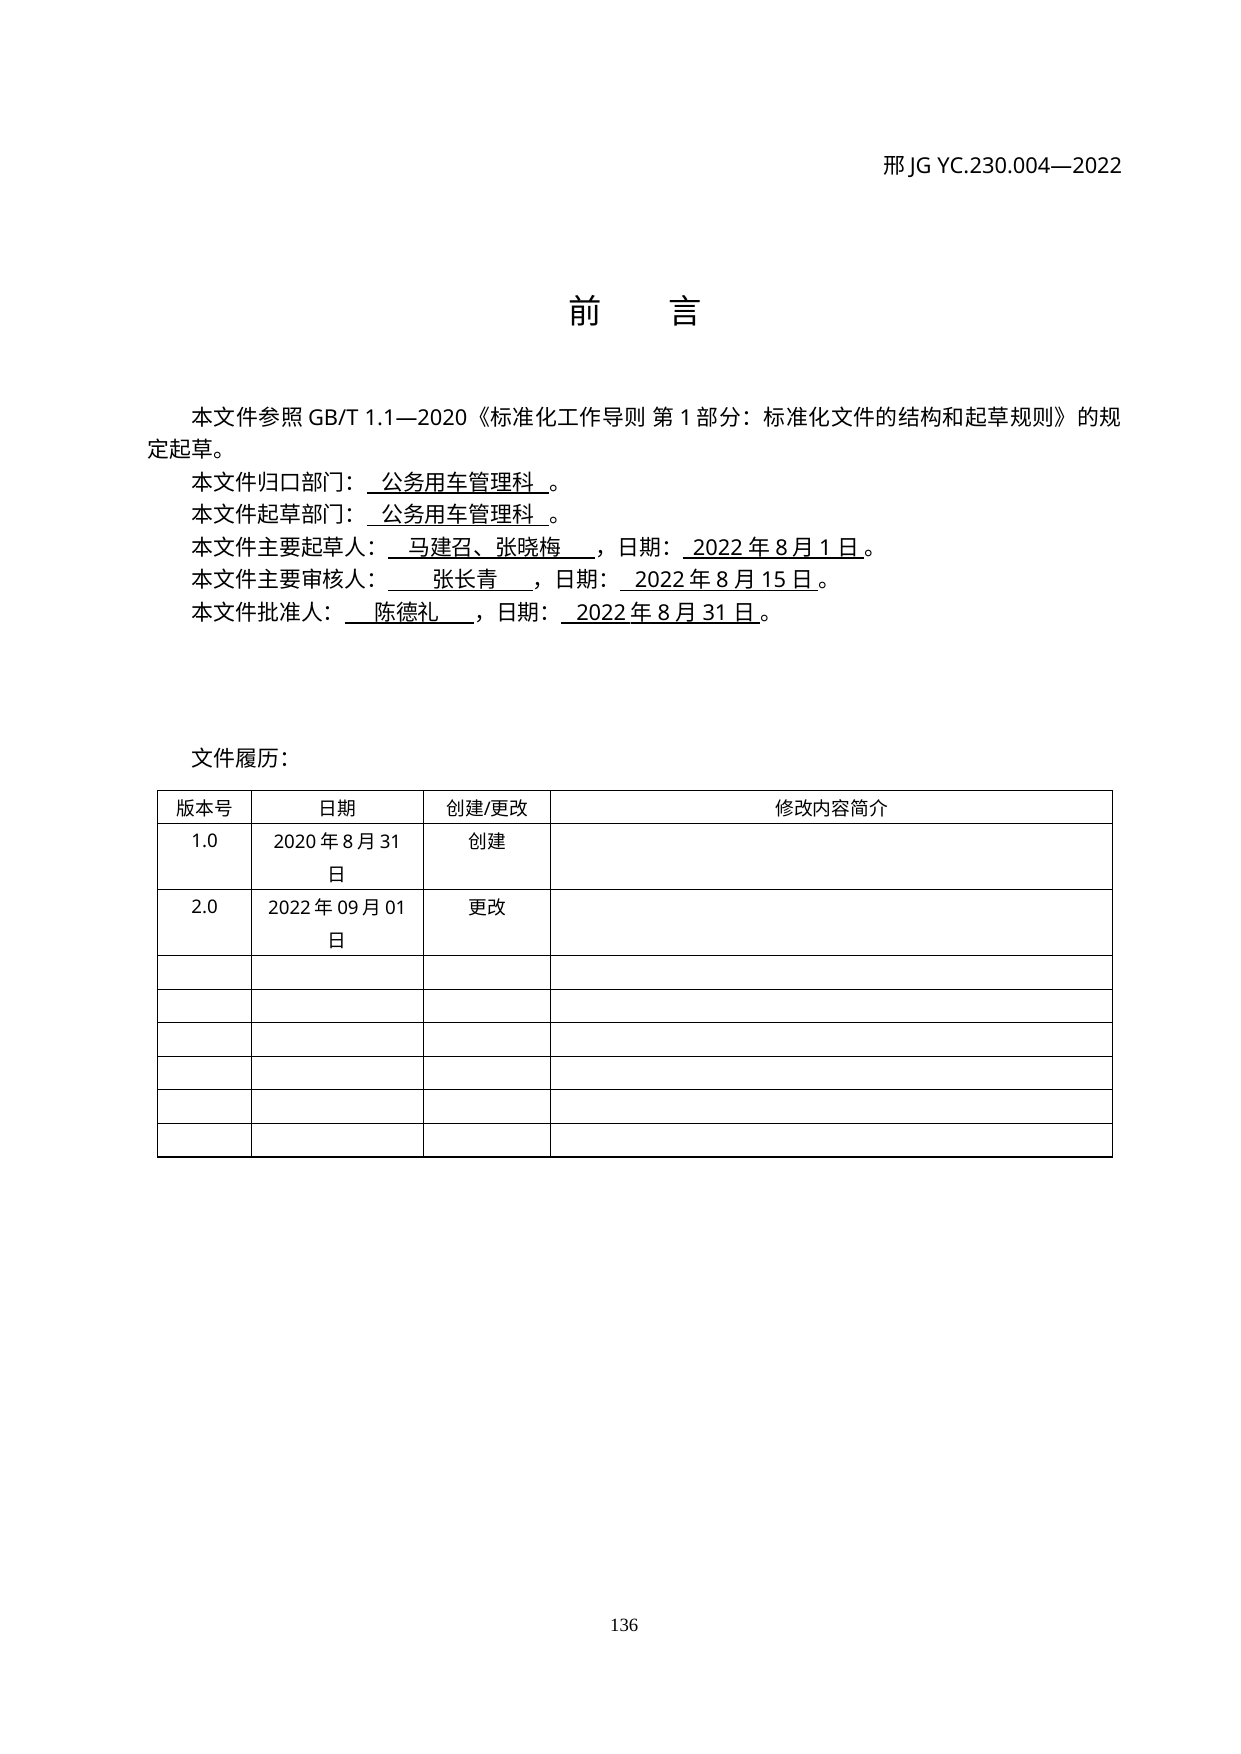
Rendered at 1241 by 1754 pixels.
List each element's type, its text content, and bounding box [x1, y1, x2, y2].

table_cell 2022年09月01日 [252, 890, 423, 955]
text 本文件归口部门： 公务用车管理科 。 [148, 464, 1122, 497]
table_header 版本号 [158, 791, 251, 823]
table_cell [551, 890, 1112, 955]
table_cell [424, 1057, 550, 1089]
table_cell 创建 [424, 824, 550, 889]
table_cell [424, 1090, 550, 1123]
table_cell [551, 1057, 1112, 1089]
table_cell 2020年8月31日 [252, 824, 423, 889]
table_header 创建/更改 [424, 791, 550, 823]
text 前 言 [148, 276, 1122, 341]
table_cell [252, 1023, 423, 1056]
table_cell [158, 956, 251, 989]
table_cell 1.0 [158, 824, 251, 889]
table_cell [551, 824, 1112, 889]
table_cell [252, 990, 423, 1022]
table_cell [252, 1090, 423, 1123]
text 本文件起草部门： 公务用车管理科 。 [148, 497, 1122, 529]
text 本文件主要审核人： 张长青 ，日期： 2022年 8 月 15 日 。 [148, 562, 1122, 594]
table_cell [252, 956, 423, 989]
table_cell [252, 1124, 423, 1156]
table_cell [551, 990, 1112, 1022]
table_cell 更改 [424, 890, 550, 955]
text 本文件主要起草人： 马建召、张晓梅 ，日期： 2022 年 8月 1 日 。 [148, 529, 1122, 562]
table_cell 2.0 [158, 890, 251, 955]
table_cell [158, 1057, 251, 1089]
table_cell [158, 990, 251, 1022]
table_cell [158, 1023, 251, 1056]
table_cell [551, 1023, 1112, 1056]
table_cell [252, 1057, 423, 1089]
text 本文件参照GB/T 1.1—2020《标准化工作导则 第1部分：标准化文件的结构和起草规则》的规定起草。 [148, 399, 1122, 464]
table_cell [424, 990, 550, 1022]
table_cell [551, 956, 1112, 989]
table_header 修改内容简介 [551, 791, 1112, 823]
text 本文件批准人： 陈德礼 ，日期： 2022年 8 月 31 日 。 [148, 594, 1122, 627]
table_cell [424, 1124, 550, 1156]
table_cell [424, 1023, 550, 1056]
table_cell [158, 1124, 251, 1156]
table_cell [424, 956, 550, 989]
table_cell [158, 1090, 251, 1123]
table_header 日期 [252, 791, 423, 823]
table_cell [551, 1090, 1112, 1123]
table_cell [551, 1124, 1112, 1156]
text 文件履历： [148, 741, 1122, 773]
